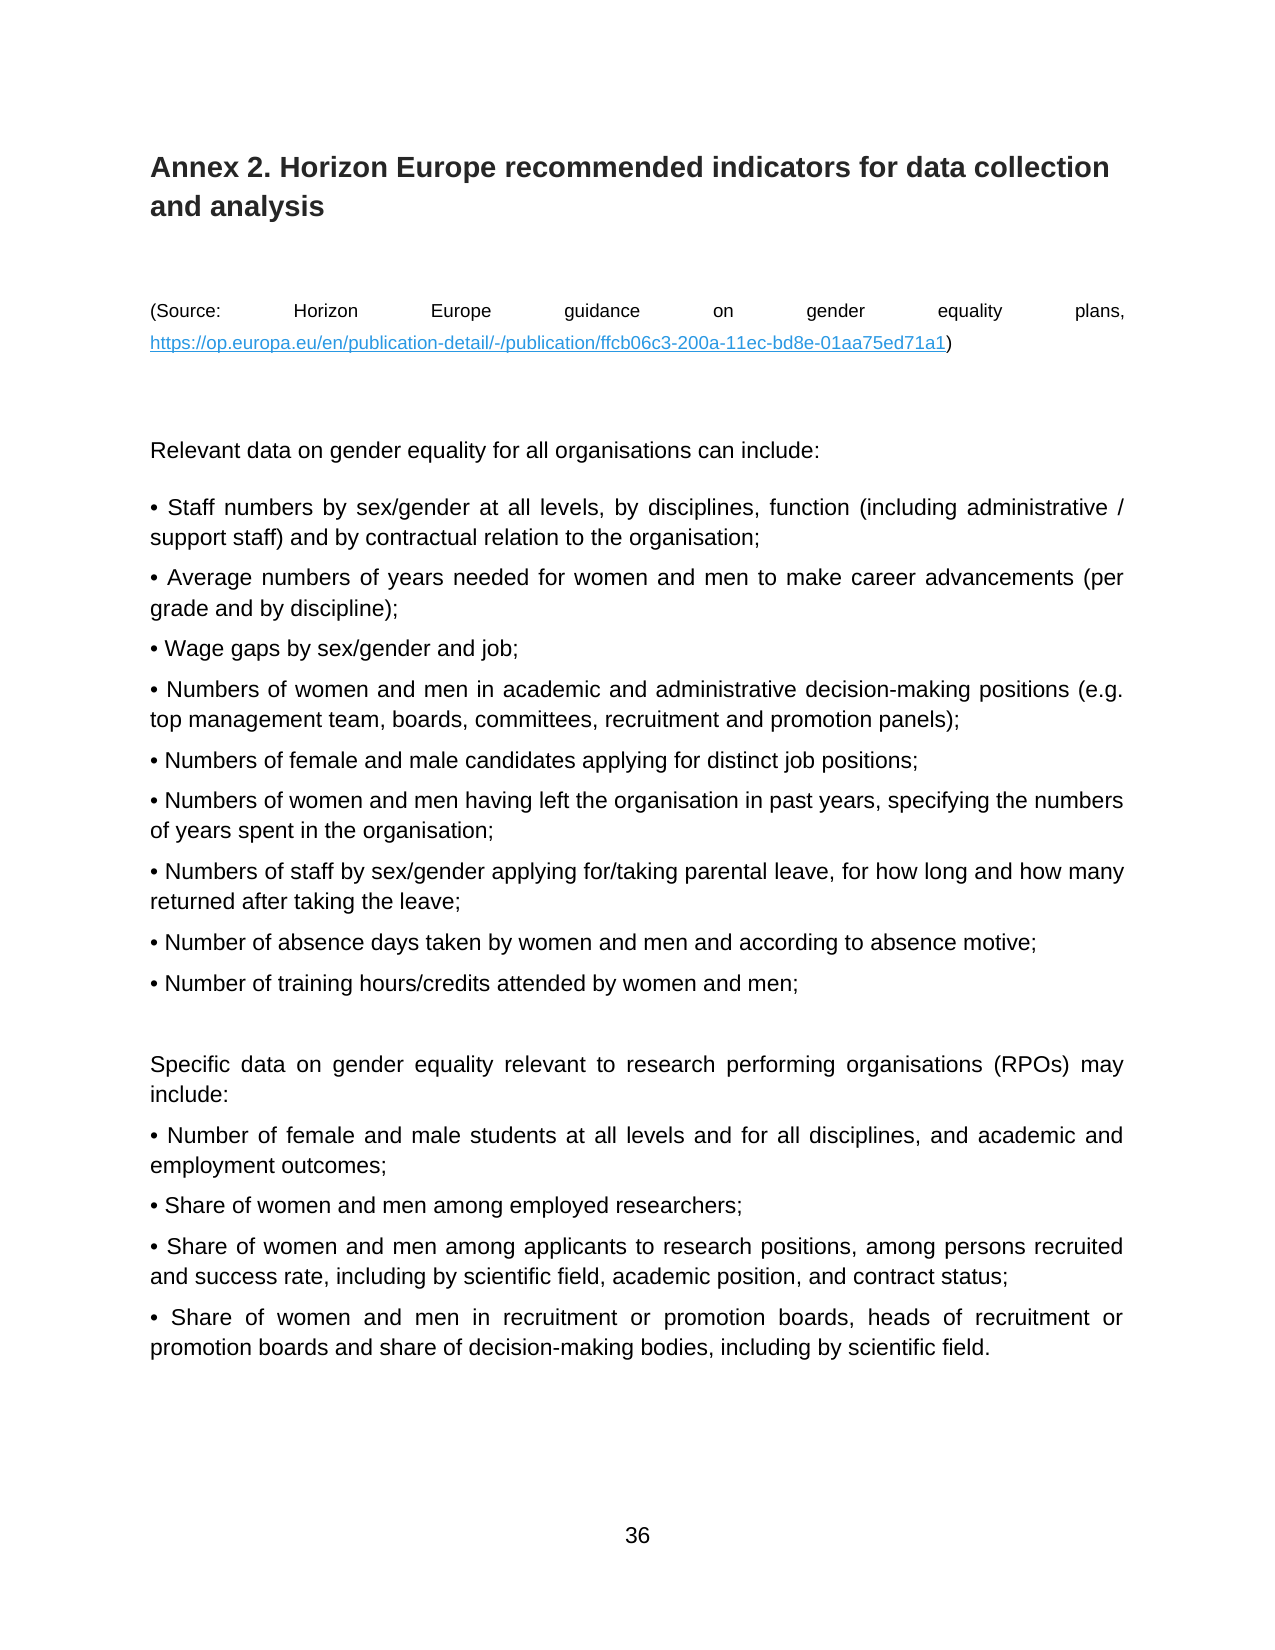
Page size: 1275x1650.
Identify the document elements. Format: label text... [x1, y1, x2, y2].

text • Numbers of female and male candidates applying for distinct job positions; [150, 747, 1125, 773]
text • Staff numbers by sex/gender at all levels, by disciplines, function (including administrative / support staff) and by contractual relation to the organisation; [150, 493, 1125, 550]
text • Share of women and men among applicants to research positions, among persons recruited and success rate, including by scientific field, academic position, and contract status; [150, 1233, 1125, 1289]
text Relevant data on gender equality for all organisations can include: [150, 437, 1125, 464]
text • Numbers of women and men in academic and administrative decision-making positions (e.g. top management team, boards, committees, recruitment and promotion panels); [150, 676, 1125, 732]
text Specific data on gender equality relevant to research performing organisations (RPOs) may include: [150, 1051, 1125, 1107]
text • Share of women and men in recruitment or promotion boards, heads of recruitment or promotion boards and share of decision-making bodies, including by scientific field. [150, 1304, 1125, 1360]
text • Average numbers of years needed for women and men to make career advancements (per grade and by discipline); [150, 564, 1125, 621]
text • Share of women and men among employed researchers; [150, 1192, 1125, 1219]
text • Number of absence days taken by women and men and according to absence motive; [150, 929, 1125, 955]
text • Numbers of staff by sex/gender applying for/taking parental leave, for how long and how many returned after taking the leave; [150, 858, 1125, 914]
text • Numbers of women and men having left the organisation in past years, specifying the numbers of years spent in the organisation; [150, 787, 1125, 844]
subtitle Annex 2. Horizon Europe recommended indicators for data collection and analysis [150, 150, 1125, 222]
text • Number of female and male students at all levels and for all disciplines, and academic and employment outcomes; [150, 1122, 1125, 1178]
text • Wage gaps by sex/gender and job; [150, 635, 1125, 661]
text (Source: Horizon Europe guidance on gender equality plans, https://op.europa.eu/en/publication-detail/-/publication/ffcb06c3-200a-11ec-bd8e-01aa75ed71a1) [150, 300, 1125, 354]
text • Number of training hours/credits attended by women and men; [150, 969, 1125, 996]
